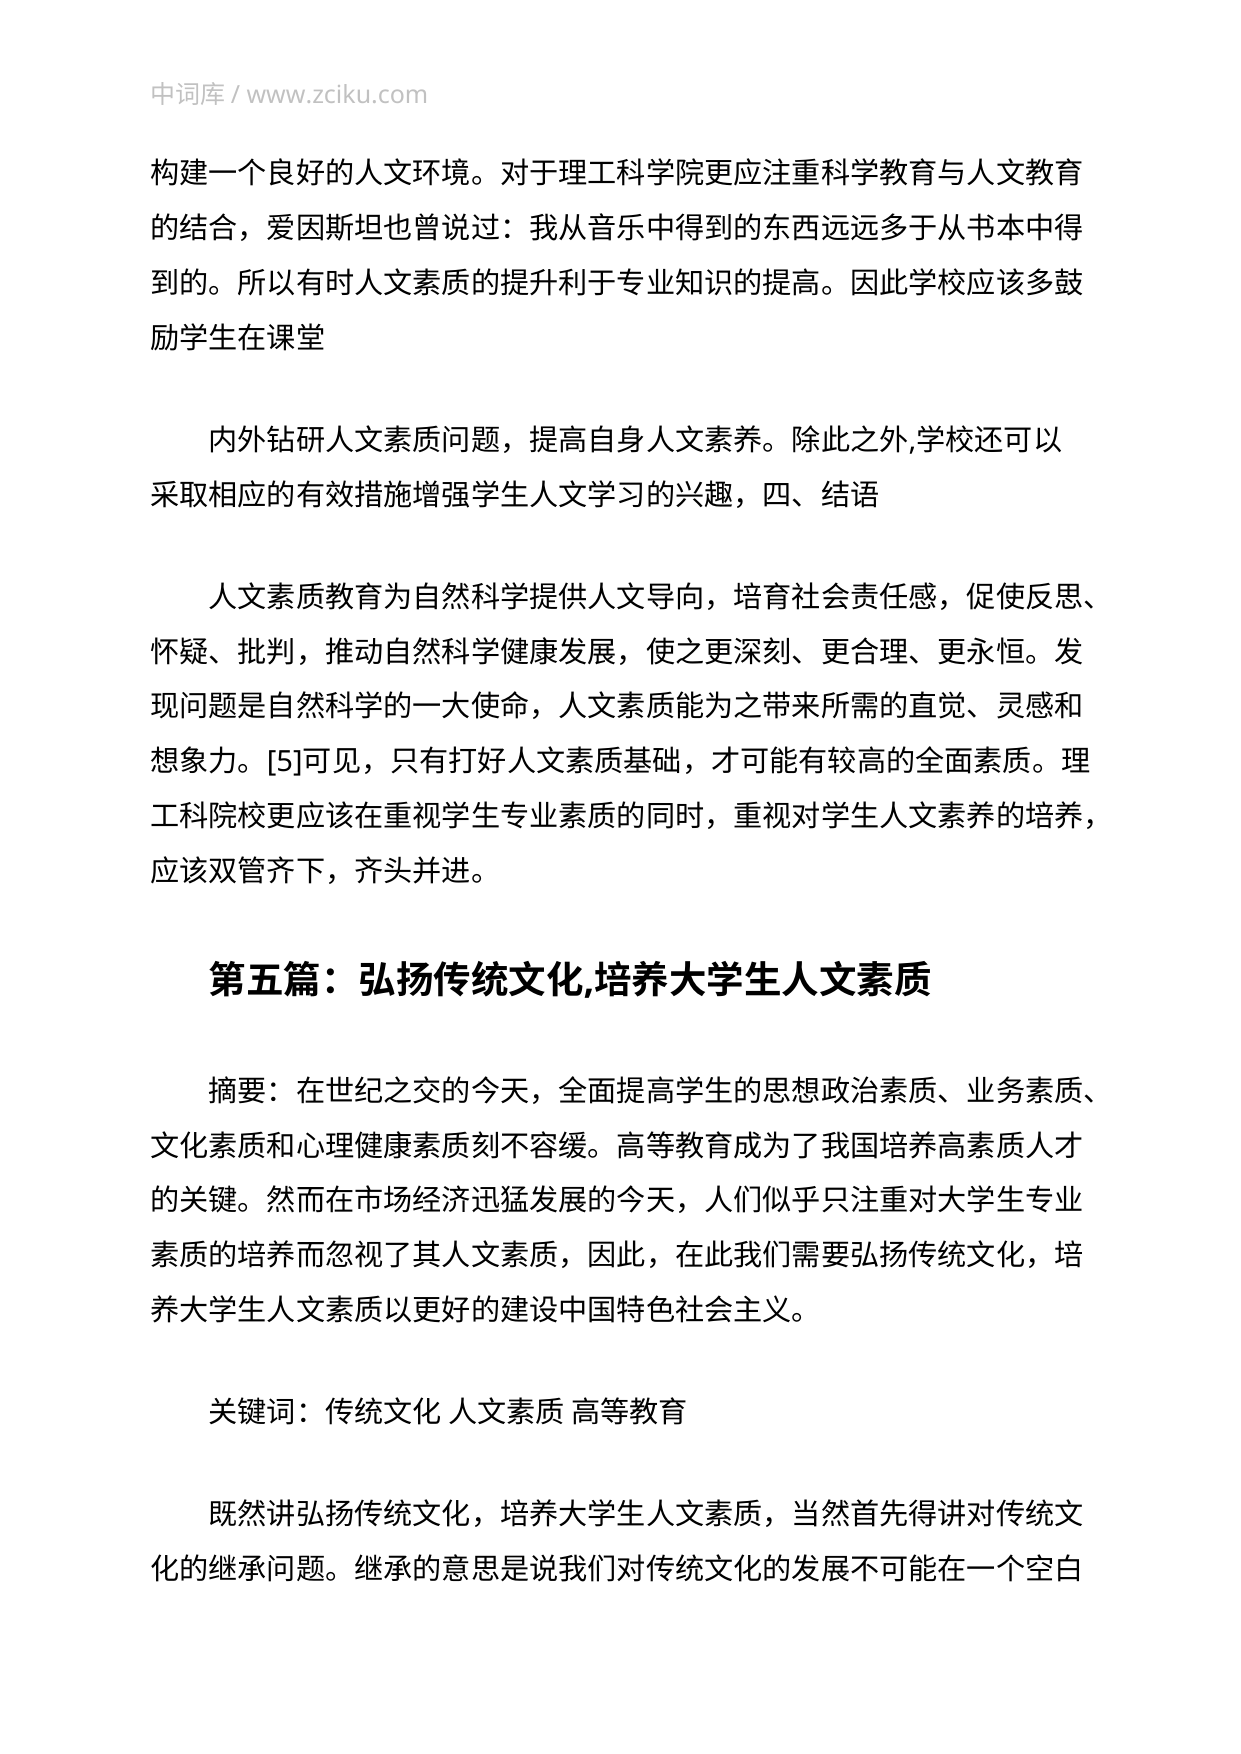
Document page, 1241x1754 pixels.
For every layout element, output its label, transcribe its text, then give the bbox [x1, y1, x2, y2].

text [150, 150, 1090, 357]
text 关键词：传统文化 人文素质 高等教育 [150, 1388, 1090, 1431]
text 摘要：在世纪之交的今天，全面提高学生的思想政治素质、业务素质、文化素质和心理健康素质刻不容缓。高等教育成为了我国培养高素质人才的关键。然而在市场经济迅猛发展的今天，人们似乎只注重对大学生专业素质的培养而忽视了其人文素质，因此，在此我们需要弘扬传统文化，培养大学生人文素质以更好的建设中国特色社会主义。 [150, 1067, 1090, 1329]
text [150, 1490, 1090, 1587]
text 人文素质教育为自然科学提供人文导向，培育社会责任感，促使反思、怀疑、批判，推动自然科学健康发展，使之更深刻、更合理、更永恒。发现问题是自然科学的一大使命，人文素质能为之带来所需的直觉、灵感和想象力。[5]可见，只有打好人文素质基础，才可能有较高的全面素质。理工科院校更应该在重视学生专业素质的同时，重视对学生人文素养的培养，应该双管齐下，齐头并进。 [150, 573, 1090, 890]
text 第五篇：弘扬传统文化,培养大学生人文素质 [150, 949, 1090, 1004]
text 内外钻研人文素质问题，提高自身人文素养。除此之外,学校还可以采取相应的有效措施增强学生人文学习的兴趣，四、结语 [150, 416, 1090, 514]
